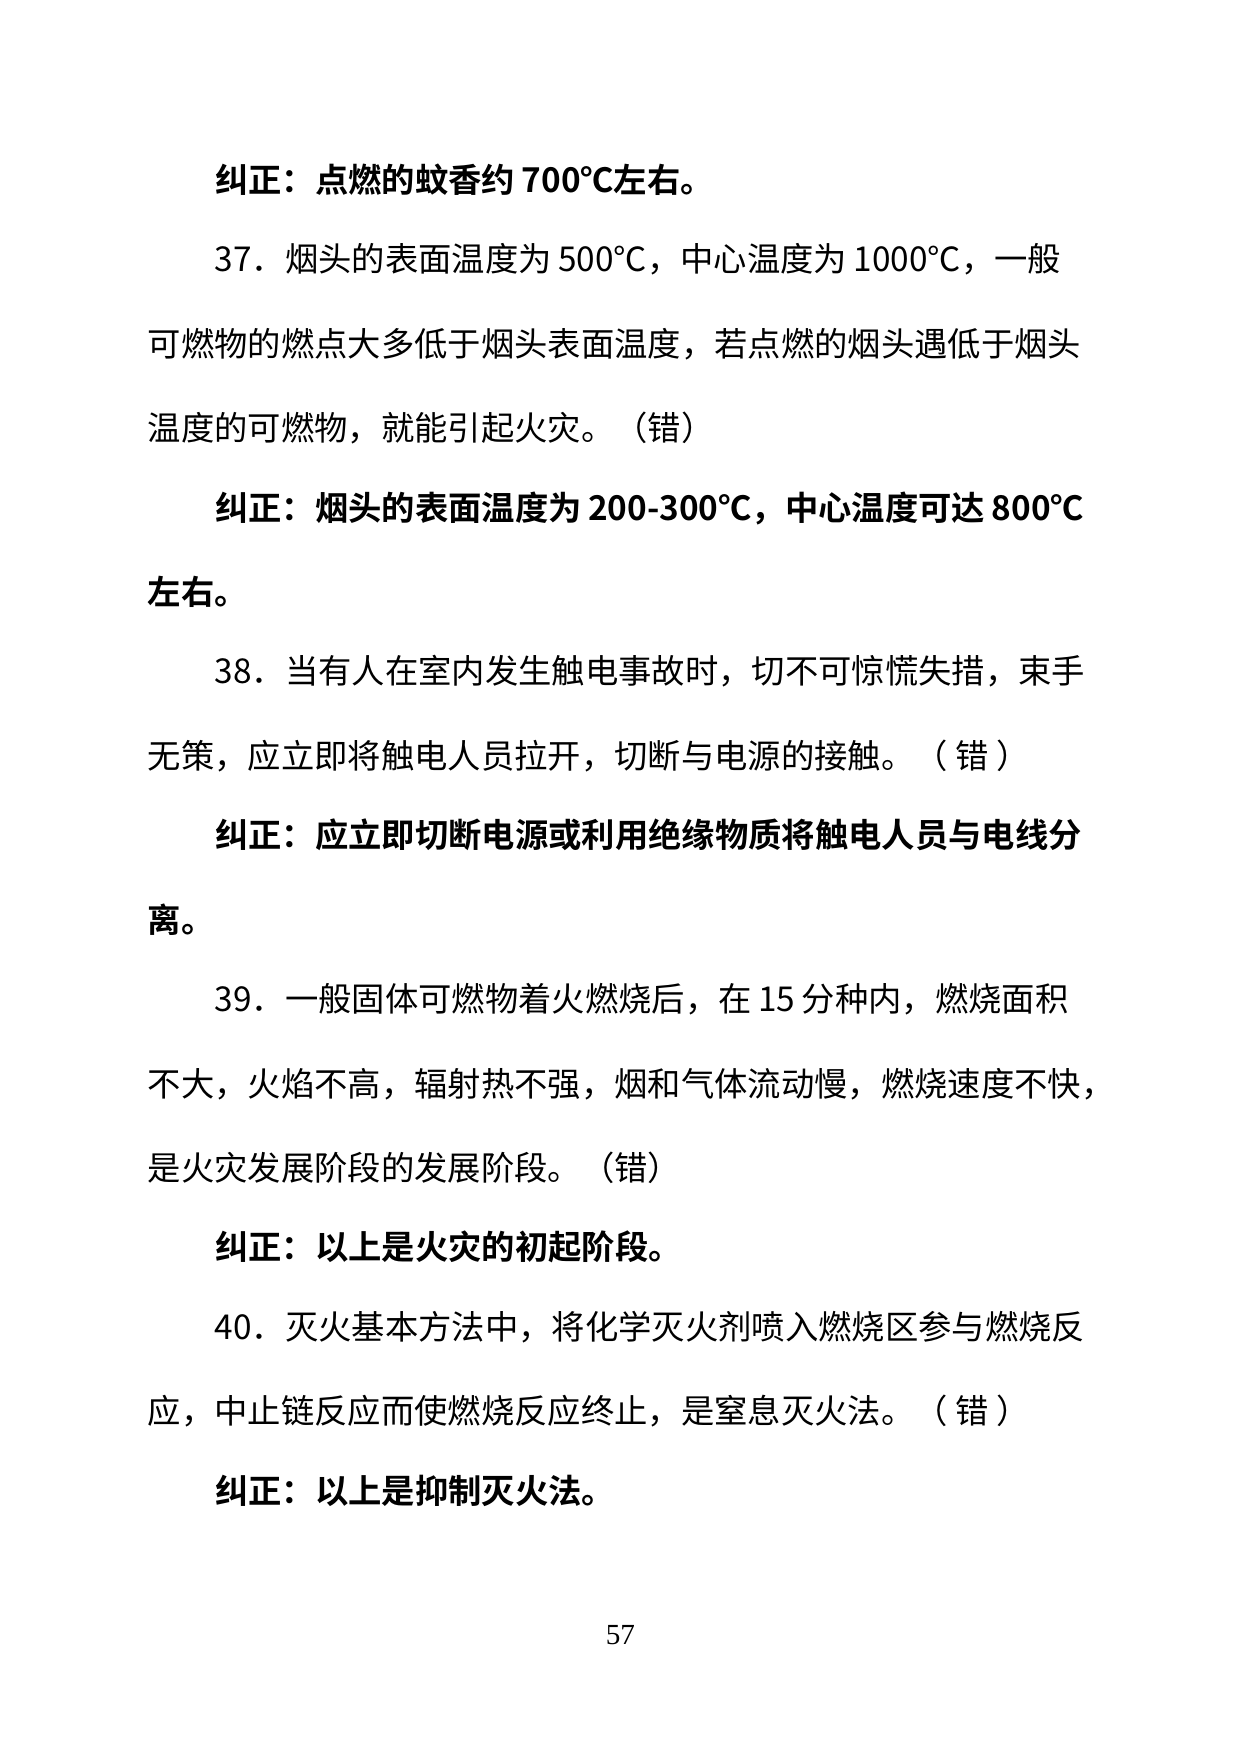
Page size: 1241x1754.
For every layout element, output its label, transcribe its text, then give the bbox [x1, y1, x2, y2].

text 纠正：以上是火灾的初起阶段。 [148, 1213, 1092, 1278]
text 纠正：点燃的蚊香约700℃左右。 [148, 145, 1092, 210]
text 纠正：烟头的表面温度为200-300℃，中心温度可达800℃左右。 [148, 473, 1092, 622]
text 39．一般固体可燃物着火燃烧后，在15分种内，燃烧面积不大，火焰不高，辐射热不强，烟和气体流动慢，燃烧速度不快，是火灾发展阶段的发展阶段。（错） [148, 964, 1092, 1198]
text 纠正：应立即切断电源或利用绝缘物质将触电人员与电线分离。 [148, 801, 1092, 950]
text 38．当有人在室内发生触电事故时，切不可惊慌失措，束手无策，应立即将触电人员拉开，切断与电源的接触。（ 错 ） [148, 637, 1092, 786]
text 40．灭火基本方法中，将化学灭火剂喷入燃烧区参与燃烧反应，中止链反应而使燃烧反应终止，是窒息灭火法。（ 错 ） [148, 1292, 1092, 1442]
text 37．烟头的表面温度为500℃，中心温度为1000℃，一般可燃物的燃点大多低于烟头表面温度，若点燃的烟头遇低于烟头温度的可燃物，就能引起火灾。（错） [148, 224, 1092, 458]
text 纠正：以上是抑制灭火法。 [148, 1456, 1092, 1521]
